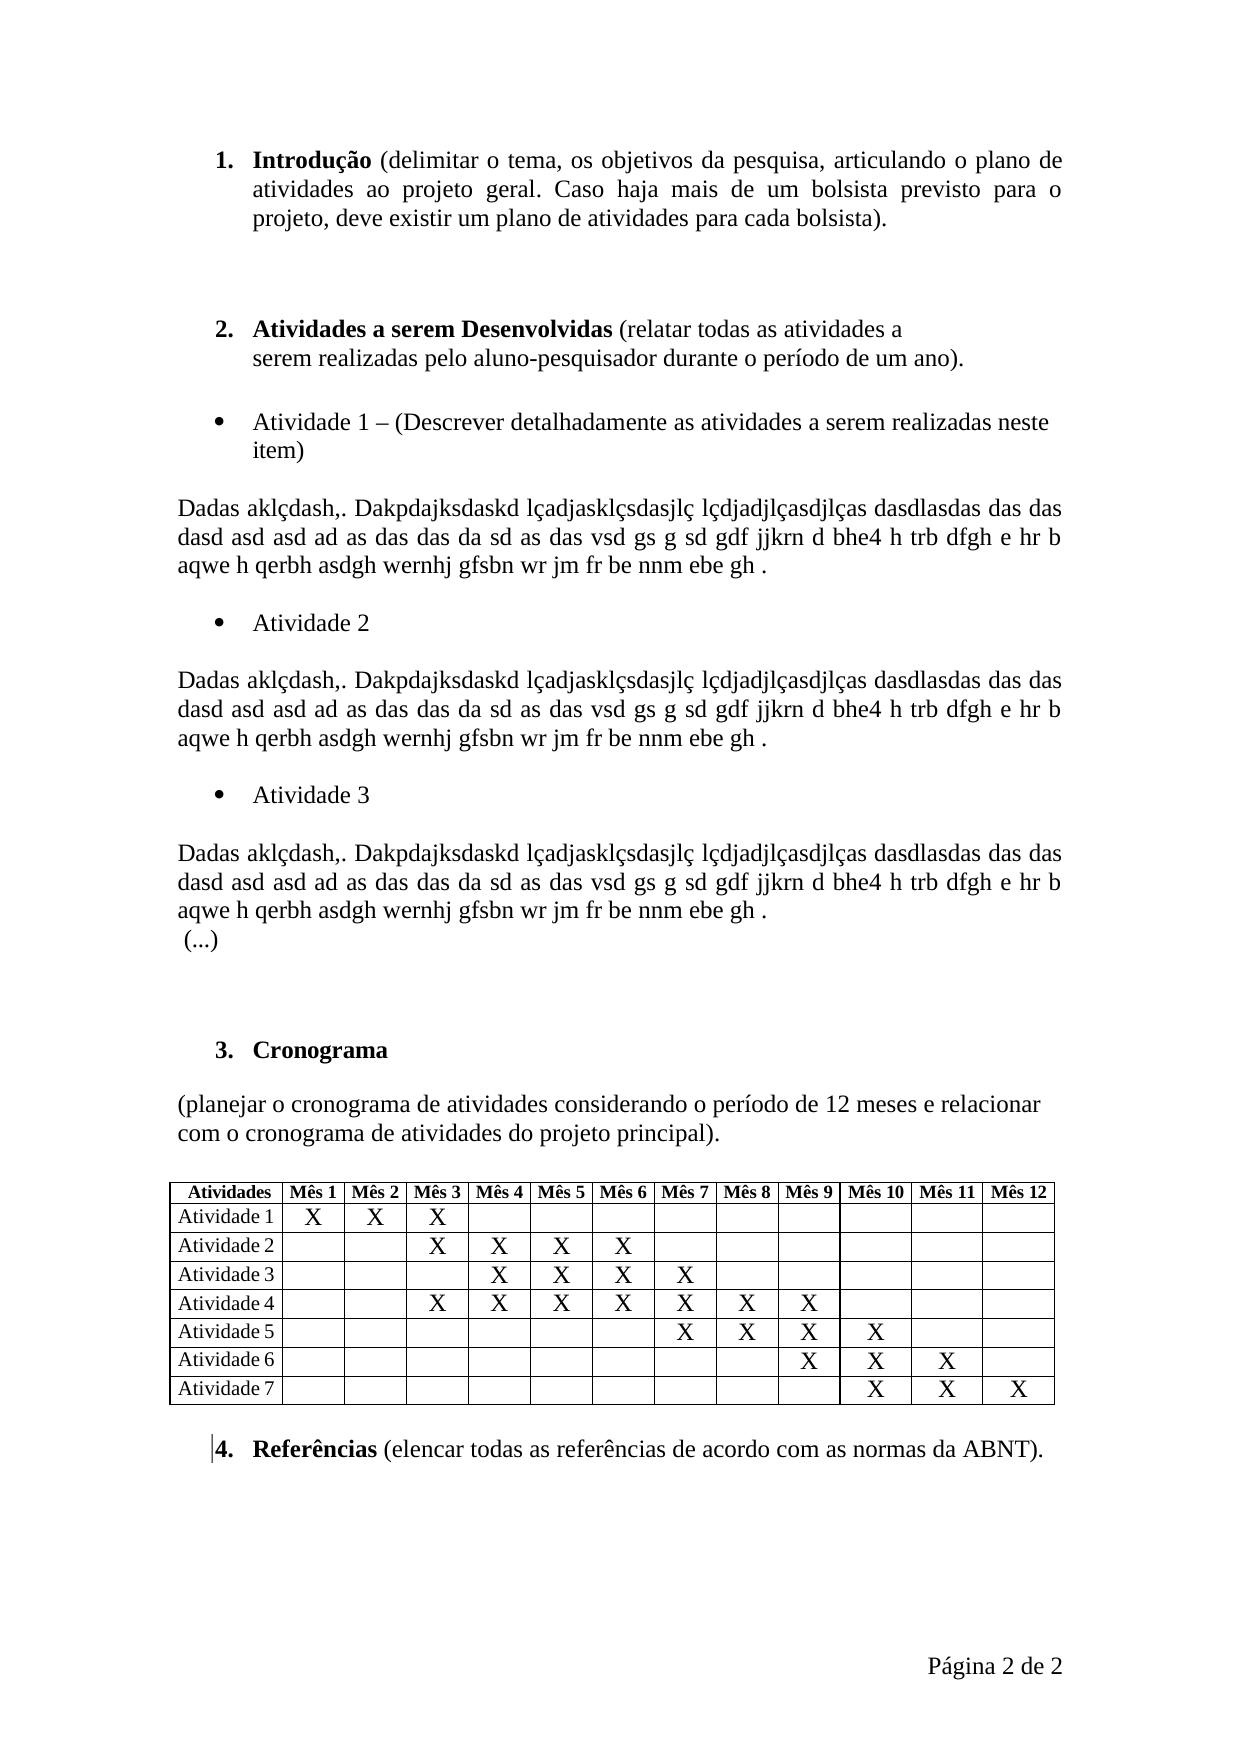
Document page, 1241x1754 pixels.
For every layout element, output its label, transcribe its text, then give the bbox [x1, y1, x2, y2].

table_cell [407, 1262, 468, 1289]
text Dadas aklçdash,. Dakpdajksdaskd lçadjasklçsdasjlç lçdjadjlçasdjlças dasdlasdas das das dasd asd asd ad as das das da sd as das vsd gs g sd gdf jjkrn d bhe4 h trb dfgh e hr b aqwe h qerbh asdgh wernhj gfsbn wr jm fr be nnm ebe gh . [177, 838, 1063, 924]
table_cell [593, 1377, 654, 1404]
text (...) [183, 924, 1063, 953]
table_cell [283, 1233, 344, 1261]
table_header Mês 9 [779, 1183, 839, 1203]
table_cell [283, 1319, 344, 1347]
table_header Mês 11 [912, 1183, 982, 1203]
table_cell [841, 1290, 911, 1318]
table_cell [283, 1377, 344, 1404]
table_cell X [469, 1262, 530, 1289]
table_cell Atividade 7 [171, 1377, 282, 1404]
table_cell X [593, 1262, 654, 1289]
table_cell X [912, 1348, 982, 1376]
table_cell [469, 1348, 530, 1376]
table_cell [469, 1204, 530, 1232]
text Dadas aklçdash,. Dakpdajksdaskd lçadjasklçsdasjlç lçdjadjlçasdjlças dasdlasdas das das dasd asd asd ad as das das da sd as das vsd gs g sd gdf jjkrn d bhe4 h trb dfgh e hr b aqwe h qerbh asdgh wernhj gfsbn wr jm fr be nnm ebe gh . [177, 665, 1063, 752]
table_cell [407, 1377, 468, 1404]
table_cell [717, 1233, 778, 1261]
table_cell [912, 1262, 982, 1289]
table_cell X [912, 1377, 982, 1404]
table_cell [531, 1377, 592, 1404]
table_cell [912, 1204, 982, 1232]
table_header Mês 3 [407, 1183, 468, 1203]
table_cell X [841, 1348, 911, 1376]
table_cell [841, 1204, 911, 1232]
table_cell [283, 1348, 344, 1376]
table_cell [779, 1262, 839, 1289]
table_header Mês 12 [983, 1183, 1054, 1203]
table_cell Atividade 5 [171, 1319, 282, 1347]
table_cell [531, 1319, 592, 1347]
table_cell [717, 1262, 778, 1289]
table_header Mês 7 [655, 1183, 716, 1203]
table_cell [912, 1319, 982, 1347]
table_cell [345, 1319, 406, 1347]
table_cell [531, 1348, 592, 1376]
table_cell [983, 1204, 1054, 1232]
table_cell [469, 1377, 530, 1404]
table_cell Atividade 1 [171, 1204, 282, 1232]
table_cell X [531, 1262, 592, 1289]
table_cell [655, 1204, 716, 1232]
list Atividade 1 – (Descrever detalhadamente as atividades a serem realizadas neste item) [215, 407, 1049, 464]
table_cell X [407, 1290, 468, 1318]
table_cell X [655, 1319, 716, 1347]
table_cell [983, 1262, 1054, 1289]
table_cell Atividade 2 [171, 1233, 282, 1261]
table_cell [283, 1290, 344, 1318]
table_cell X [655, 1262, 716, 1289]
table_cell X [779, 1319, 839, 1347]
table_cell [655, 1233, 716, 1261]
list Introdução (delimitar o tema, os objetivos da pesquisa, articulando o plano de atividades ao projeto geral. Caso haja mais de um bolsista previsto para o projeto, deve existir um plano de atividades para cada bolsista). [215, 146, 1063, 232]
text (planejar o cronograma de atividades considerando o período de 12 meses e relacionar com o cronograma de atividades do projeto principal). [177, 1089, 1063, 1147]
table_cell Atividade 4 [171, 1290, 282, 1318]
table_cell [345, 1348, 406, 1376]
table_cell Atividade 3 [171, 1262, 282, 1289]
table_cell [283, 1262, 344, 1289]
table_cell X [841, 1377, 911, 1404]
table_cell X [531, 1290, 592, 1318]
table_cell [593, 1204, 654, 1232]
table_cell X [717, 1319, 778, 1347]
table_cell [345, 1377, 406, 1404]
table_cell [469, 1319, 530, 1347]
table_cell X [531, 1233, 592, 1261]
table_header Mês 4 [469, 1183, 530, 1203]
list Atividade 3 [215, 780, 1063, 809]
table_cell [531, 1204, 592, 1232]
table_header Mês 6 [593, 1183, 654, 1203]
table_cell [983, 1233, 1054, 1261]
table_cell [345, 1262, 406, 1289]
table_cell [841, 1233, 911, 1261]
table_cell [841, 1262, 911, 1289]
table_cell [983, 1319, 1054, 1347]
table_cell X [407, 1204, 468, 1232]
list Referências (elencar todas as referências de acordo com as normas da ABNT). [215, 1434, 1063, 1463]
table_cell [912, 1233, 982, 1261]
table_cell [345, 1290, 406, 1318]
table_cell [655, 1348, 716, 1376]
table_cell [912, 1290, 982, 1318]
table_header Mês 5 [531, 1183, 592, 1203]
table_cell Atividade 6 [171, 1348, 282, 1376]
table_header Mês 10 [841, 1183, 911, 1203]
table_cell X [469, 1290, 530, 1318]
table_cell [717, 1204, 778, 1232]
table_header Mês 8 [717, 1183, 778, 1203]
table_header Mês 2 [345, 1183, 406, 1203]
table_cell [407, 1319, 468, 1347]
table_cell [593, 1319, 654, 1347]
table_cell X [983, 1377, 1054, 1404]
table_cell X [717, 1290, 778, 1318]
table_cell X [593, 1290, 654, 1318]
list Atividades a serem Desenvolvidas (relatar todas as atividades a serem realizadas pelo aluno-pesquisador durante o período de um ano). [215, 314, 967, 372]
table_cell X [407, 1233, 468, 1261]
table_cell X [283, 1204, 344, 1232]
list Atividade 2 [215, 608, 1063, 637]
table_cell [779, 1204, 839, 1232]
table_cell [655, 1377, 716, 1404]
table_cell X [779, 1290, 839, 1318]
table_cell [983, 1348, 1054, 1376]
table_cell [407, 1348, 468, 1376]
table_cell X [469, 1233, 530, 1261]
table_cell X [345, 1204, 406, 1232]
table_cell X [593, 1233, 654, 1261]
table_cell [983, 1290, 1054, 1318]
table_cell X [779, 1348, 839, 1376]
table_cell X [841, 1319, 911, 1347]
table_cell [717, 1377, 778, 1404]
table_cell [593, 1348, 654, 1376]
table_header Mês 1 [283, 1183, 344, 1203]
table_cell X [655, 1290, 716, 1318]
table_cell [779, 1233, 839, 1261]
list Cronograma [215, 1036, 1063, 1064]
table_cell [345, 1233, 406, 1261]
table_cell [717, 1348, 778, 1376]
table_cell [779, 1377, 839, 1404]
text Dadas aklçdash,. Dakpdajksdaskd lçadjasklçsdasjlç lçdjadjlçasdjlças dasdlasdas das das dasd asd asd ad as das das da sd as das vsd gs g sd gdf jjkrn d bhe4 h trb dfgh e hr b aqwe h qerbh asdgh wernhj gfsbn wr jm fr be nnm ebe gh . [177, 493, 1063, 579]
table_header Atividades [171, 1183, 282, 1203]
